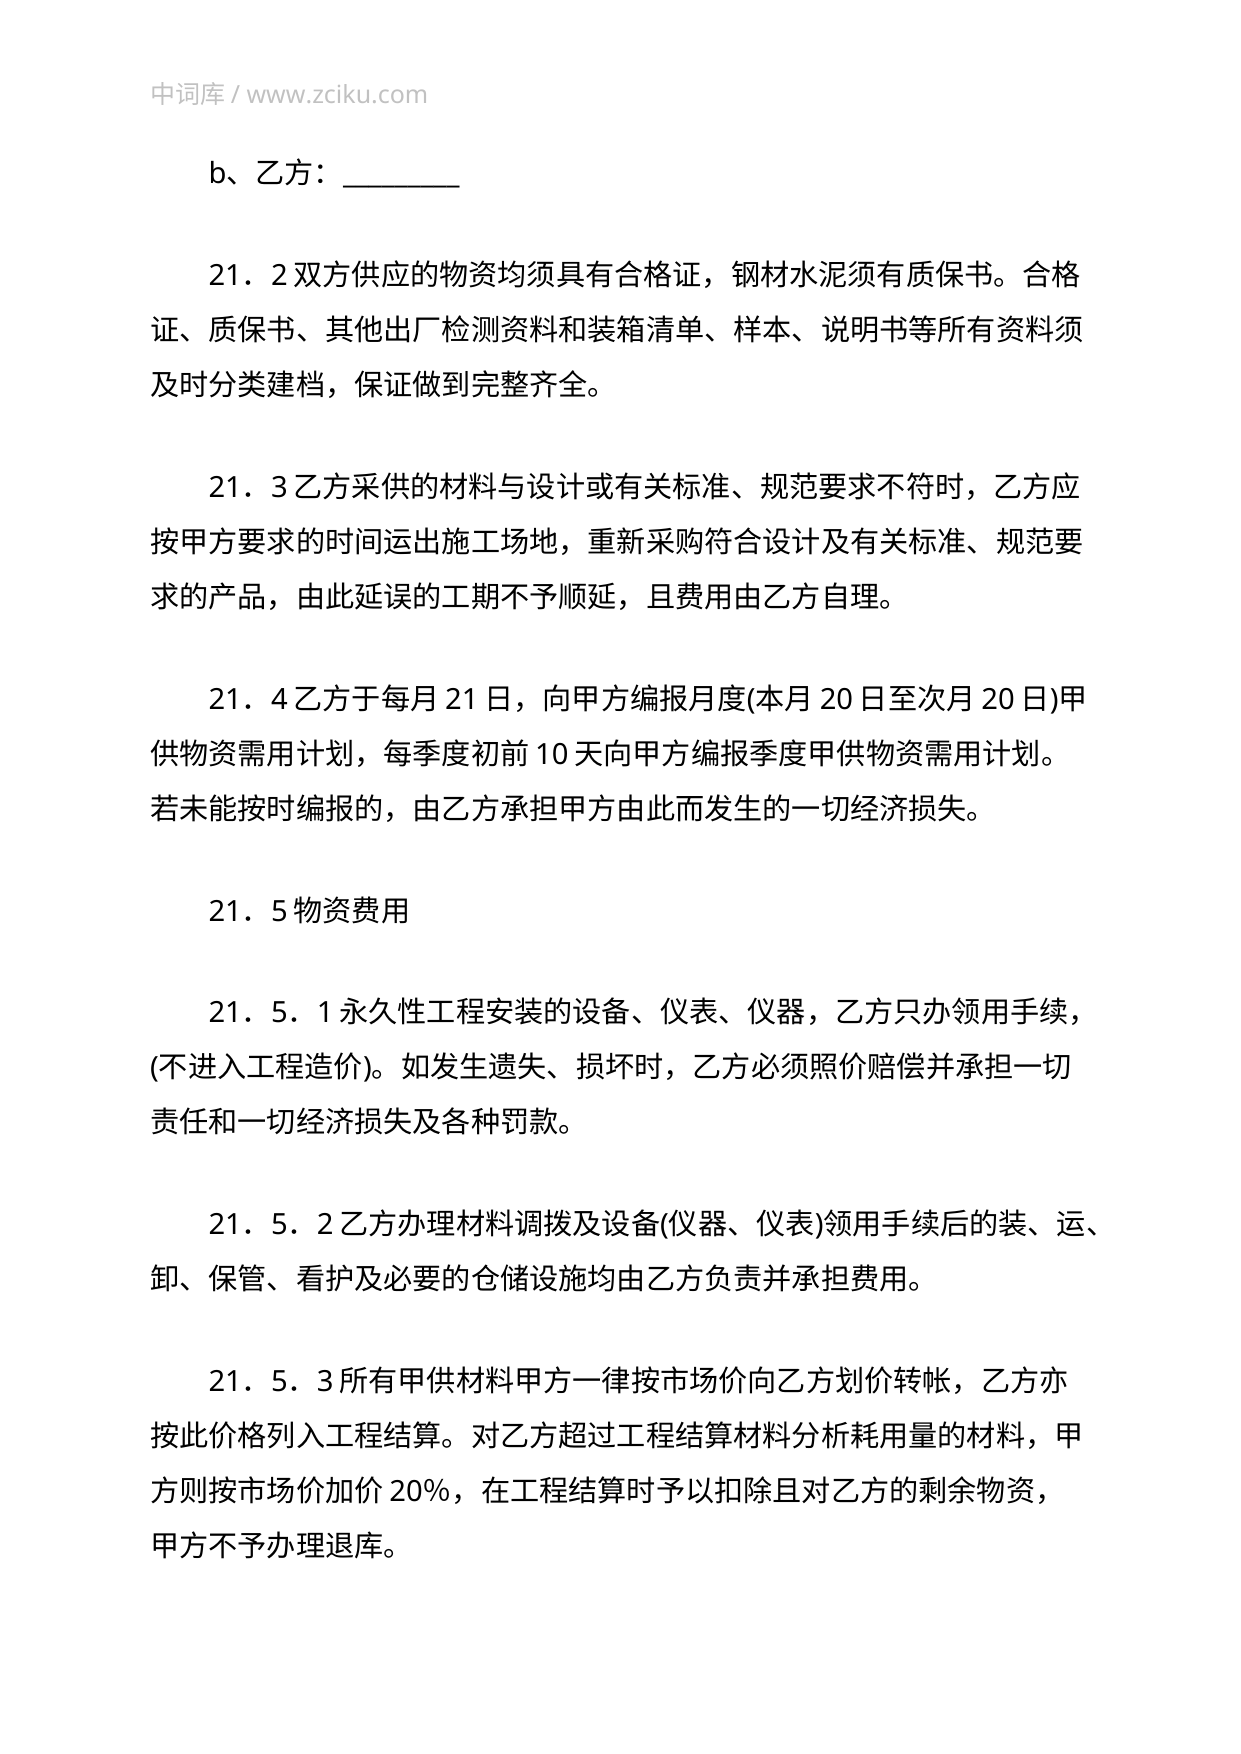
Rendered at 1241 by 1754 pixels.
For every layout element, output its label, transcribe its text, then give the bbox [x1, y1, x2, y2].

text 21．3乙方采供的材料与设计或有关标准、规范要求不符时，乙方应按甲方要求的时间运出施工场地，重新采购符合设计及有关标准、规范要求的产品，由此延误的工期不予顺延，且费用由乙方自理。 [150, 464, 1090, 616]
text 21．5．1永久性工程安装的设备、仪表、仪器，乙方只办领用手续，(不进入工程造价)。如发生遗失、损坏时，乙方必须照价赔偿并承担一切责任和一切经济损失及各种罚款。 [150, 989, 1090, 1141]
text 21．5物资费用 [150, 887, 1090, 929]
text 21．2双方供应的物资均须具有合格证，钢材水泥须有质保书。合格证、质保书、其他出厂检测资料和装箱清单、样本、说明书等所有资料须及时分类建档，保证做到完整齐全。 [150, 252, 1090, 404]
text 21．5．2乙方办理材料调拨及设备(仪器、仪表)领用手续后的装、运、卸、保管、看护及必要的仓储设施均由乙方负责并承担费用。 [150, 1201, 1090, 1298]
text 21．4乙方于每月21日，向甲方编报月度(本月20日至次月20日)甲供物资需用计划，每季度初前10天向甲方编报季度甲供物资需用计划。若未能按时编报的，由乙方承担甲方由此而发生的一切经济损失。 [150, 675, 1090, 828]
text b、乙方：_________ [150, 150, 1090, 192]
text 21．5．3所有甲供材料甲方一律按市场价向乙方划价转帐，乙方亦按此价格列入工程结算。对乙方超过工程结算材料分析耗用量的材料，甲方则按市场价加价20％，在工程结算时予以扣除且对乙方的剩余物资，甲方不予办理退库。 [150, 1358, 1090, 1565]
